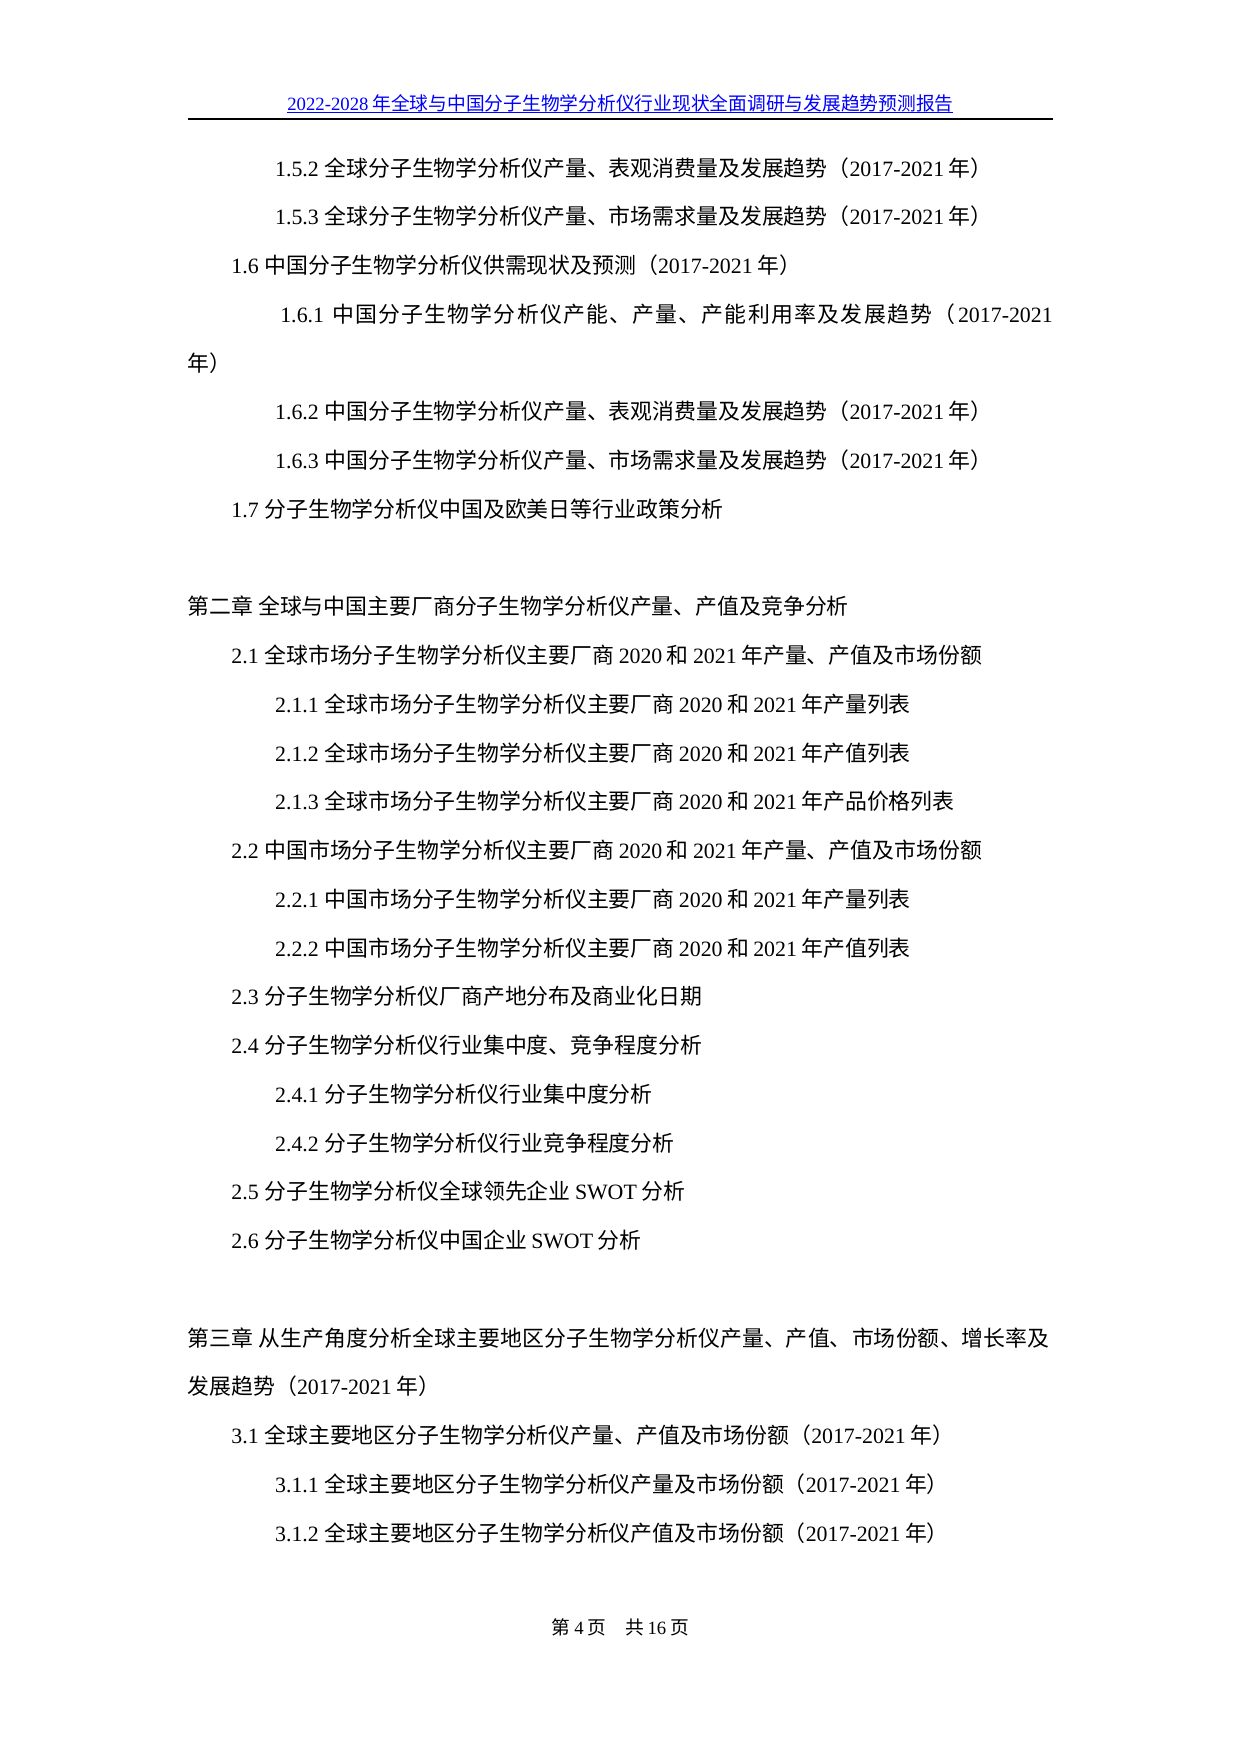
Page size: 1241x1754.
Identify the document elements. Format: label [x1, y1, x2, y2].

text [187, 150, 1053, 1548]
